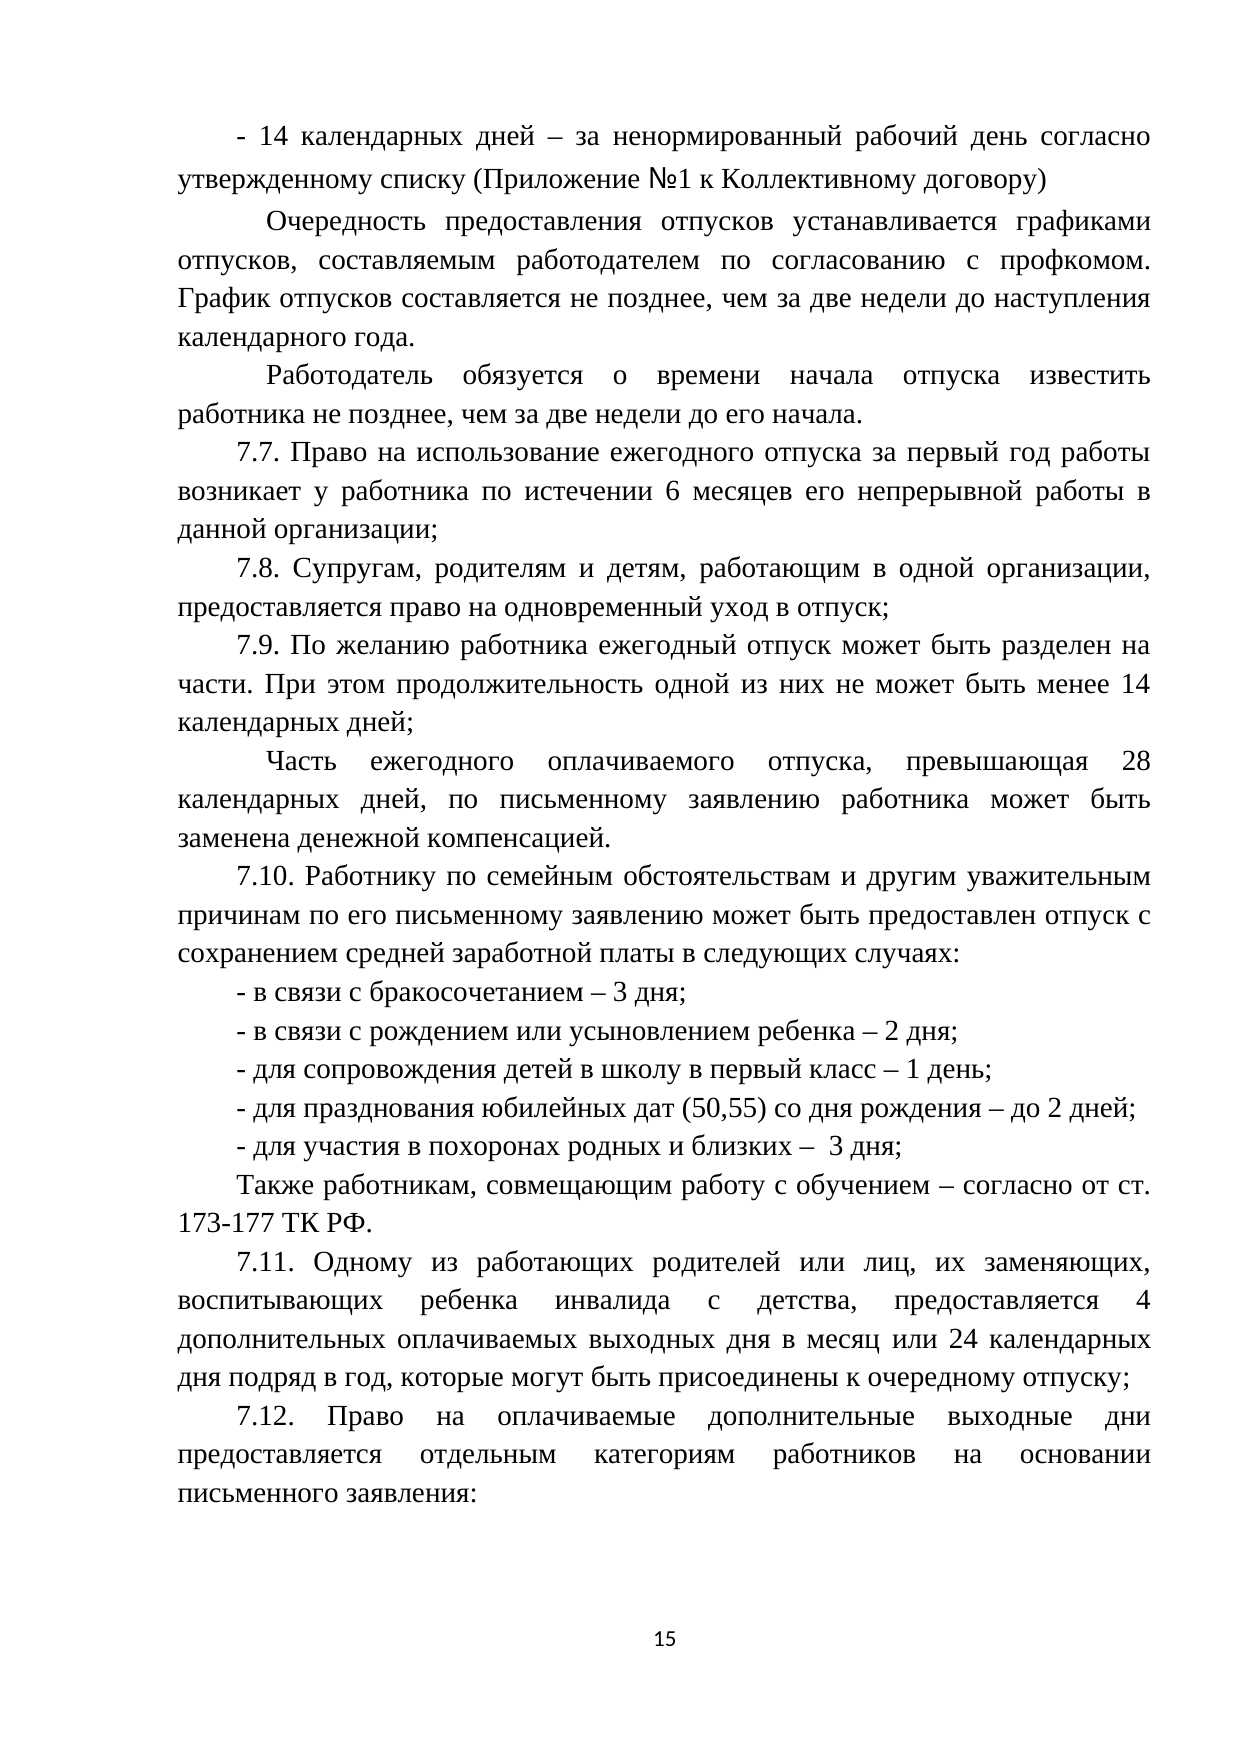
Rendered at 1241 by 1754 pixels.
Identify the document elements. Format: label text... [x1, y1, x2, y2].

text Очередность предоставления отпусков устанавливается графиками отпусков, составляемым работодателем по согласованию с профкомом. График отпусков составляется не позднее, чем за две недели до наступления календарного года. [177, 203, 1152, 352]
text Часть ежегодного оплачиваемого отпуска, превышающая 28 календарных дней, по письменному заявлению работника может быть заменена денежной компенсацией. [177, 743, 1152, 853]
text 7.11. Одному из работающих родителей или лиц, их заменяющих, воспитывающих ребенка инвалида с детства, предоставляется 4 дополнительных оплачиваемых выходных дня в месяц или 24 календарных дня подряд в год, которые могут быть присоединены к очередному отпуску; [177, 1244, 1152, 1393]
text - в связи с бракосочетанием – 3 дня; [177, 974, 1152, 1008]
text 7.8. Супругам, родителям и детям, работающим в одной организации, предоставляется право на одновременный уход в отпуск; [177, 550, 1152, 622]
text Также работникам, совмещающим работу с обучением – согласно от ст. 173-177 ТК РФ. [177, 1167, 1152, 1239]
text - для участия в похоронах родных и близких – 3 дня; [177, 1128, 1152, 1162]
text - для сопровождения детей в школу в первый класс – 1 день; [177, 1051, 1152, 1085]
text Работодатель обязуется о времени начала отпуска известить работника не позднее, чем за две недели до его начала. [177, 357, 1152, 429]
text 7.12. Право на оплачиваемые дополнительные выходные дни предоставляется отдельным категориям работников на основании письменного заявления: [177, 1398, 1152, 1509]
text 7.7. Право на использование ежегодного отпуска за первый год работы возникает у работника по истечении 6 месяцев его непрерывной работы в данной организации; [177, 434, 1152, 545]
text 7.9. По желанию работника ежегодный отпуск может быть разделен на части. При этом продолжительность одной из них не может быть менее 14 календарных дней; [177, 627, 1152, 738]
text - 14 календарных дней – за ненормированный рабочий день согласно утвержденному списку (Приложение №1 к Коллективному договору) [177, 118, 1152, 197]
text - для празднования юбилейных дат (50,55) со дня рождения – до 2 дней; [177, 1090, 1152, 1123]
text - в связи с рождением или усыновлением ребенка – 2 дня; [177, 1013, 1152, 1046]
text 7.10. Работнику по семейным обстоятельствам и другим уважительным причинам по его письменному заявлению может быть предоставлен отпуск с сохранением средней заработной платы в следующих случаях: [177, 858, 1152, 969]
